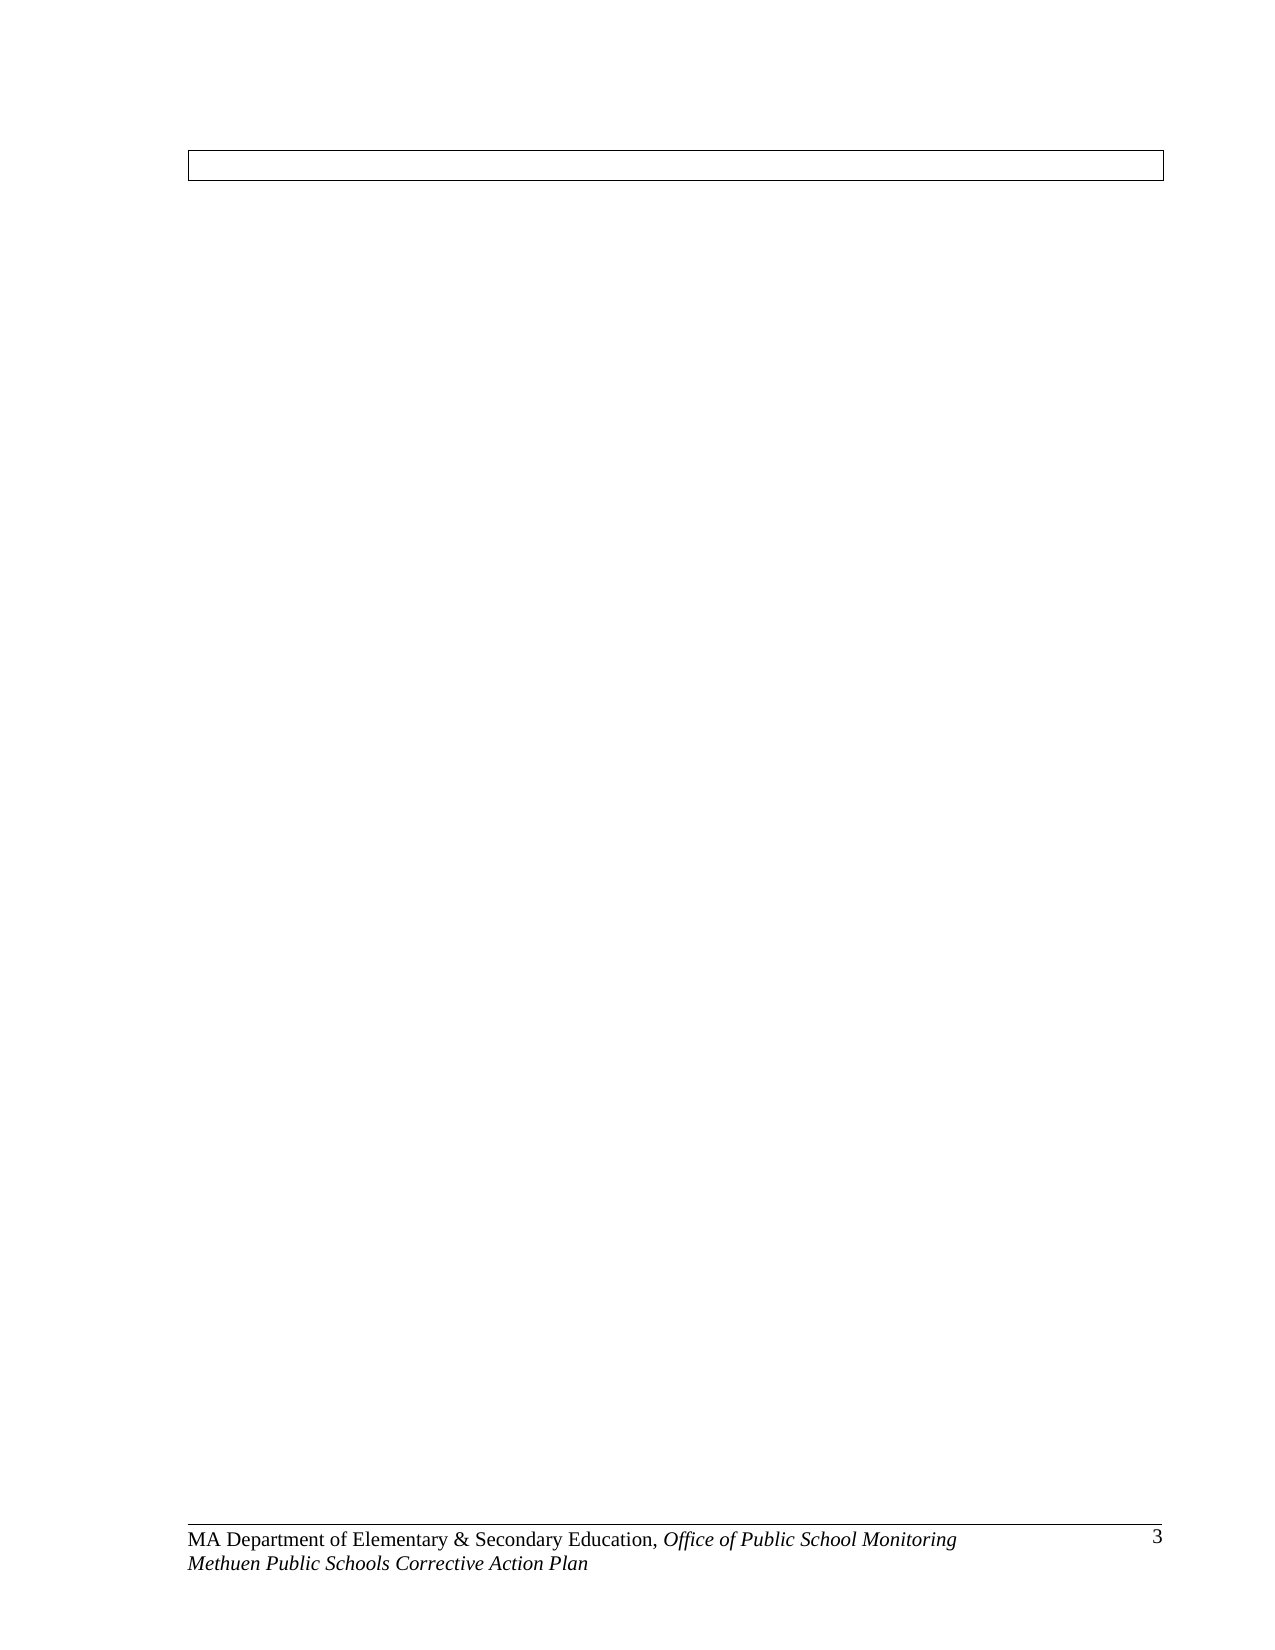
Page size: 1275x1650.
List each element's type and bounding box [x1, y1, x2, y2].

table_cell [189, 151, 1163, 180]
